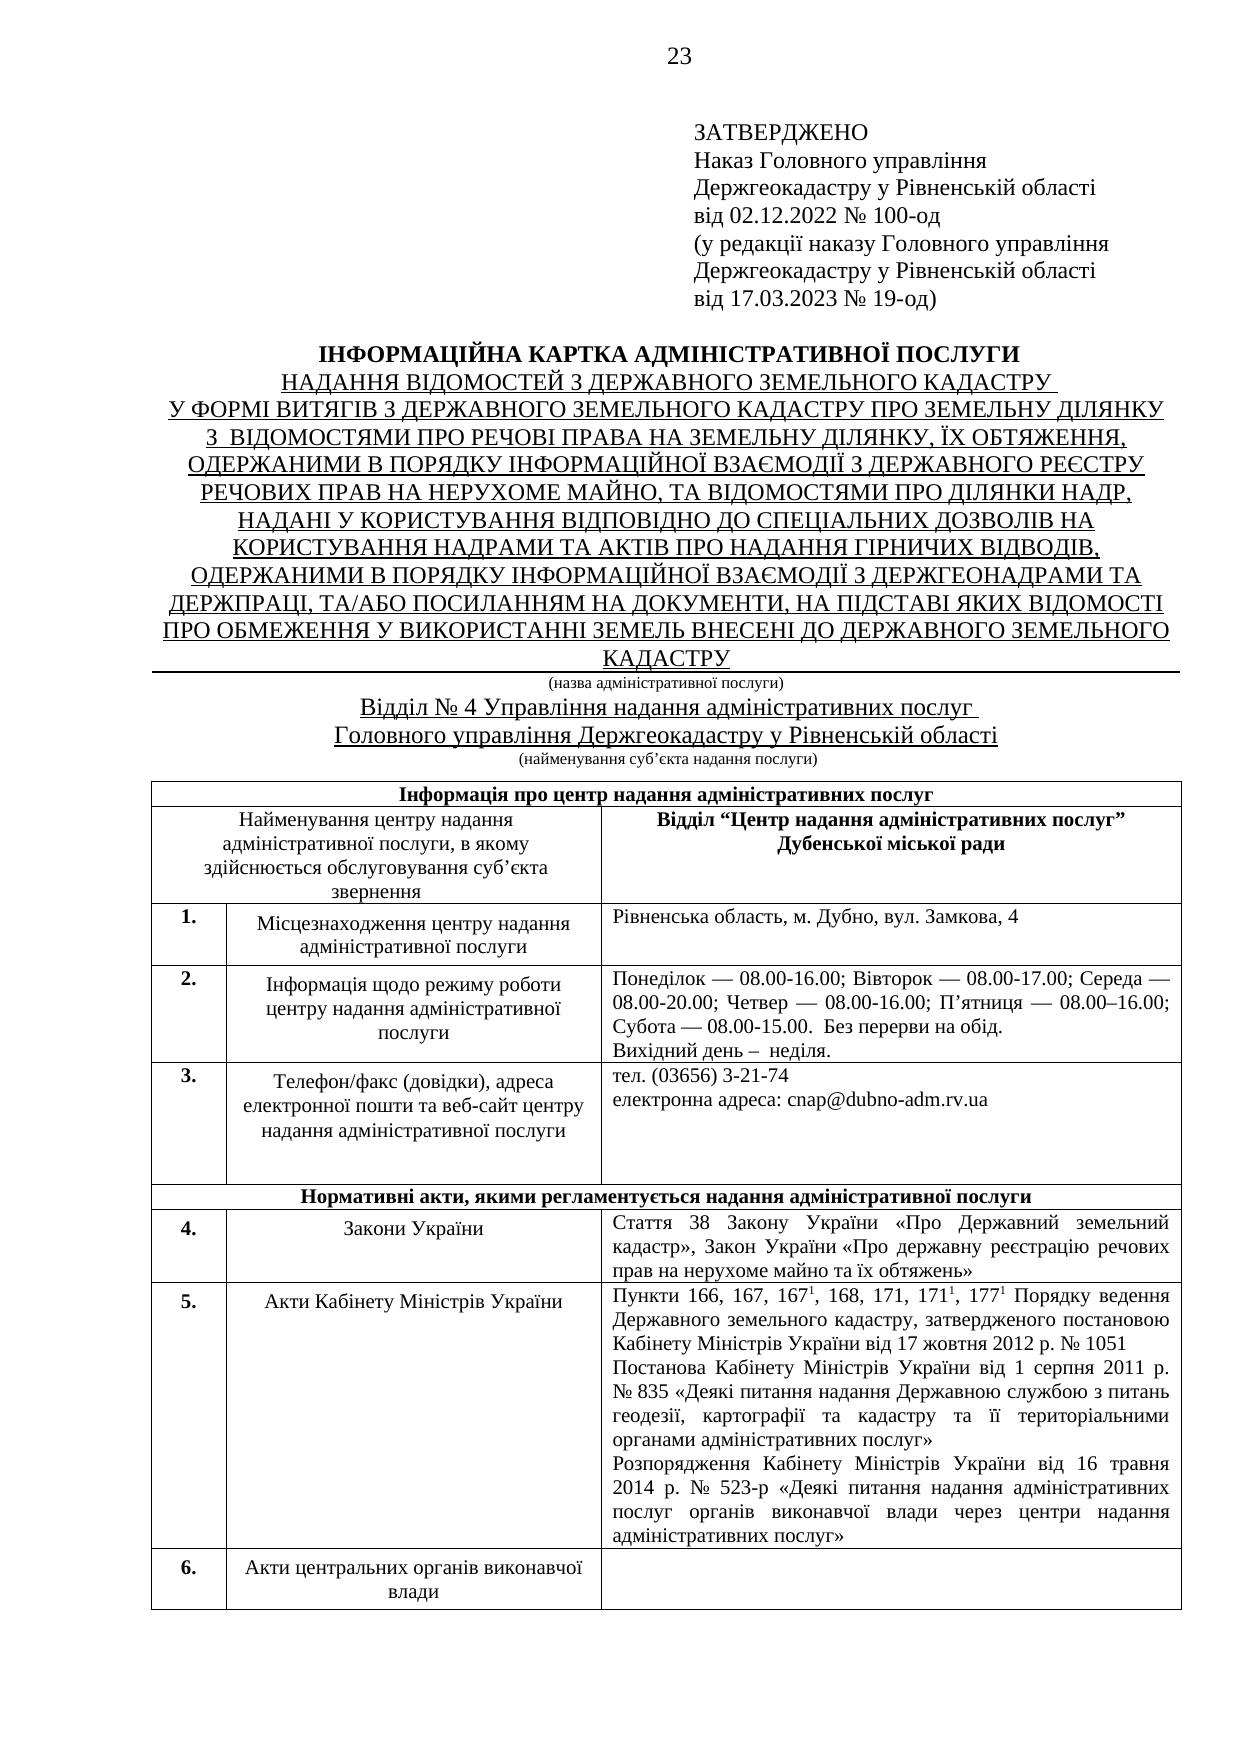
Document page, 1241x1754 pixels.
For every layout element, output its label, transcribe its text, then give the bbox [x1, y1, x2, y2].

table_cell Інформація про центр надання адміністративних послуг [152, 782, 1181, 806]
table_cell 2. [152, 966, 226, 1062]
table_cell НАДАННЯ ВІДОМОСТЕЙ З ДЕРЖАВНОГО ЗЕМЕЛЬНОГО КАДАСТРУ У ФОРМІ ВИТЯГів З ДЕРЖАВНОГО ЗЕМЕЛЬНОГО КАДАСТРУ ПРО ЗЕМЕЛЬНУ ДІЛЯНКУ з відомостями про речові права на земельну ділянку, їх обтяження, одержаними в порядку інформаційної взаємодії з Державного реєстру речових прав на нерухоме майно, та відомостями про ділянки надр, надані у користування відповідно до спеціальних дозволів на користування надрами та актів про надання гірничих відводів, одержаними в порядку інформаційної взаємодії з Держгеонадрами та Держпраці, та/або посиланням на документи, на підставі яких відомості про обмеження у використанні земель внесені до Державного земельного кадастру [151, 368, 1181, 671]
table_cell Відділ “Центр надання адміністративних послуг” Дубенської міської ради [602, 807, 1181, 903]
table_cell Стаття 38 Закону України «Про Державний земельний кадастр», Закон України «Про державну реєстрацію речових прав на нерухоме майно та їх обтяжень» [602, 1210, 1181, 1282]
table_cell [602, 1549, 1181, 1609]
table_cell Інформація щодо режиму роботи центру надання адміністративної послуги [227, 966, 601, 1062]
table_cell Місцезнаходження центру надання адміністративної послуги [227, 904, 601, 965]
table_cell Пункти 166, 167, 1671, 168, 171, 1711, 1771 Порядку ведення Державного земельного кадастру, затвердженого постановою Кабінету Міністрів України від 17 жовтня 2012 р. № 1051 Постанова Кабінету Міністрів України від 1 серпня 2011 р. № 835 «Деякі питання надання Державною службою з питань геодезії, картографії та кадастру та її територіальними органами адміністративних послуг» Розпорядження Кабінету Міністрів України від 16 травня 2014 р. № 523-р «Деякі питання надання адміністративних послуг органів виконавчої влади через центри надання адміністративних послуг» [602, 1283, 1181, 1547]
table_header ІНФОРМАЦІЙНА КАРТКА АДМІНІСТРАТИВНОЇ ПОСЛУГИ [151, 340, 1181, 368]
table_cell Нормативні акти, якими регламентується надання адміністративної послуги [152, 1185, 1181, 1208]
table_cell 3. [152, 1063, 226, 1183]
table_cell Акти Кабінету Міністрів України [227, 1283, 601, 1547]
table_cell 4. [152, 1210, 226, 1282]
table_cell Телефон/факс (довідки), адреса електронної пошти та веб-сайт центру надання адміністративної послуги [227, 1063, 601, 1183]
table_cell (назва адміністративної послуги) Відділ № 4 Управління надання адміністративних послуг Головного управління Держгеокадастру у Рівненській області (найменування суб’єкта надання послуги) [151, 671, 1181, 781]
text ЗАТВЕРДЖЕНО Наказ Головного управління Держгеокадастру у Рівненській області від 02.12.2022 № 100-од [177, 118, 1181, 228]
table_cell Закони України [227, 1210, 601, 1282]
table_cell 5. [152, 1283, 226, 1547]
table_cell Понеділок — 08.00-16.00; Вівторок — 08.00-17.00; Середа — 08.00-20.00; Четвер — 08.00-16.00; П’ятниця — 08.00–16.00; Субота — 08.00-15.00. Без перерви на обід. Вихідний день – неділя. [602, 966, 1181, 1062]
text (у редакції наказу Головного управління Держгеокадастру у Рівненській області від 17.03.2023 № 19-од) [177, 228, 1181, 311]
table_cell Найменування центру надання адміністративної послуги, в якому здійснюється обслуговування суб’єкта звернення [152, 807, 601, 903]
table_cell Акти центральних органів виконавчої влади [227, 1549, 601, 1609]
table_cell 1. [152, 904, 226, 965]
table_cell Рівненська область, м. Дубно, вул. Замкова, 4 [602, 904, 1181, 965]
table_cell тел. (03656) 3-21-74 електронна адреса: cnap@dubno-adm.rv.ua [602, 1063, 1181, 1183]
table_cell 6. [152, 1549, 226, 1609]
